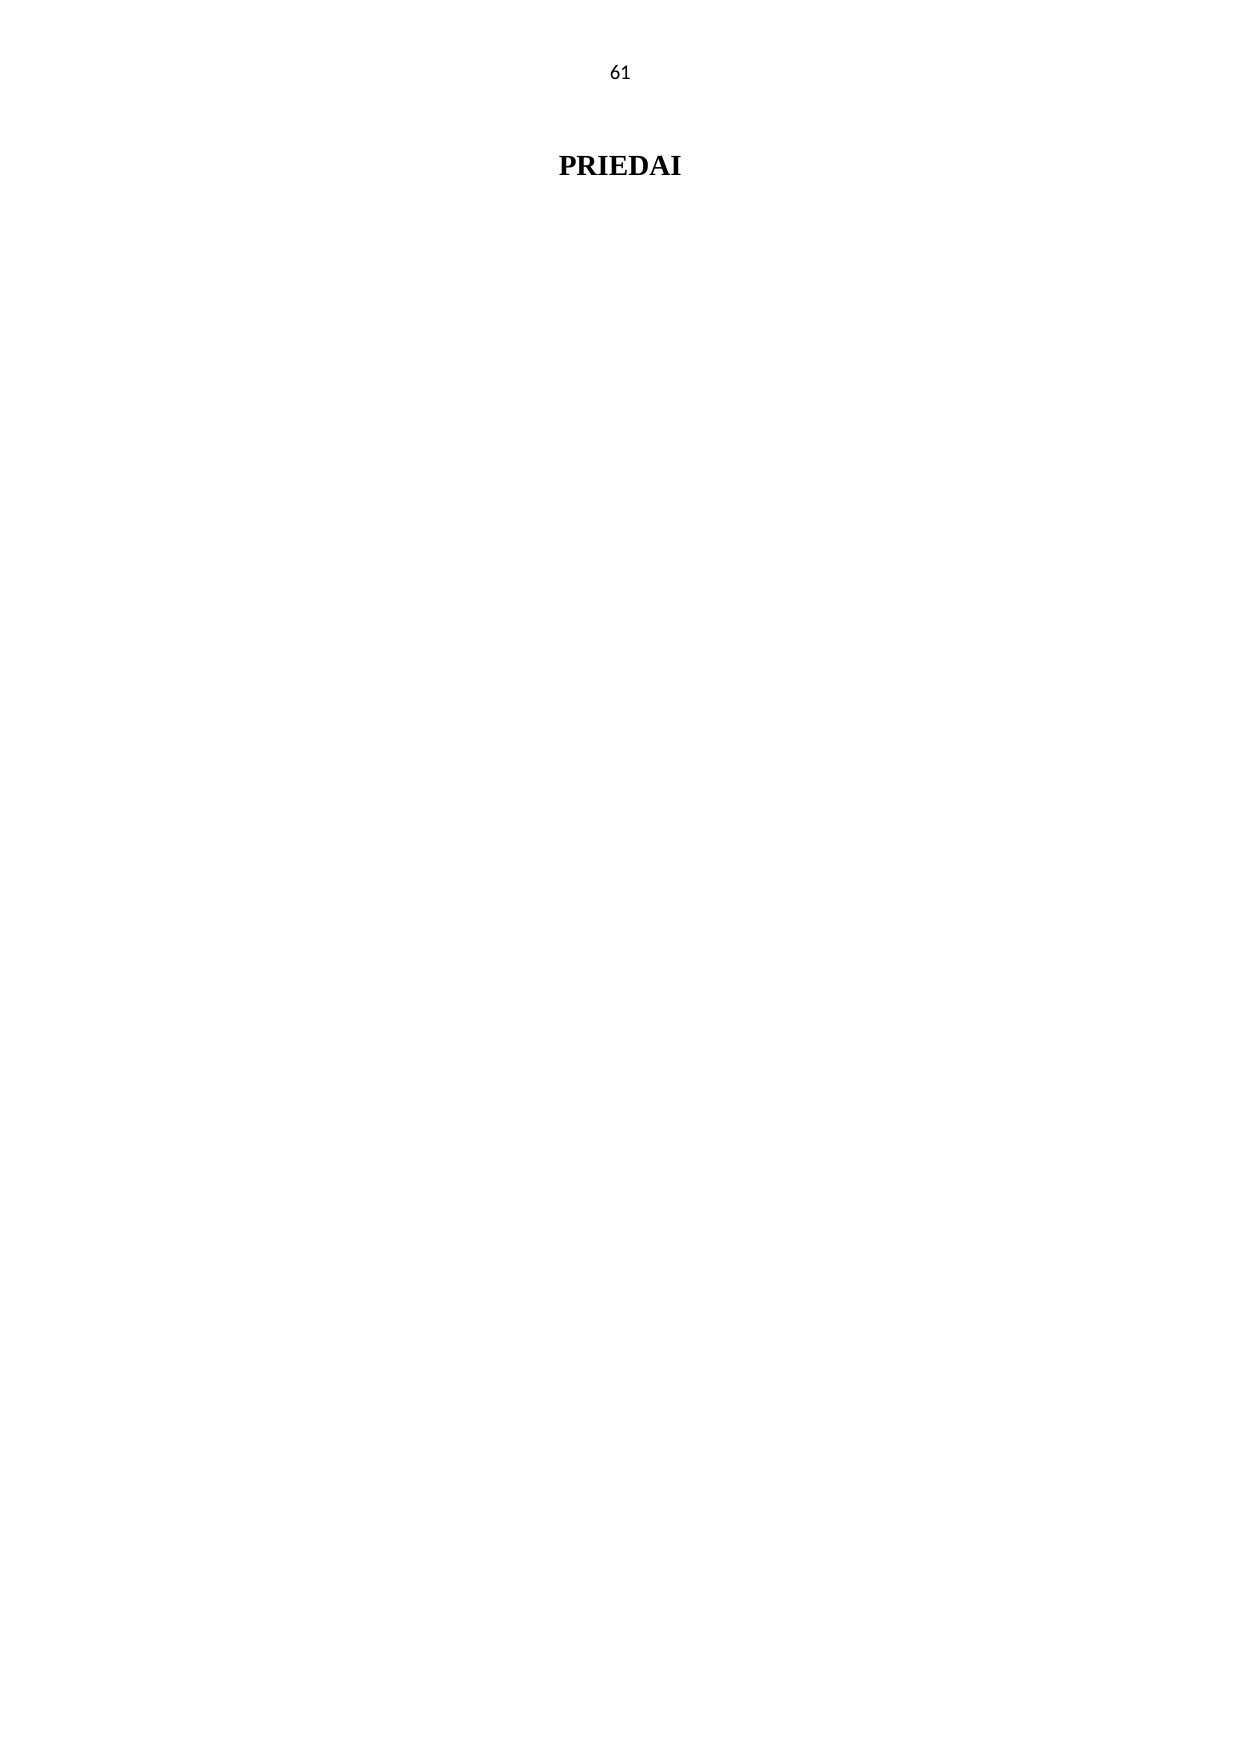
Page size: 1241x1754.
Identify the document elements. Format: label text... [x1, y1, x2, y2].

subtitle PRIEDAI [148, 148, 1092, 181]
